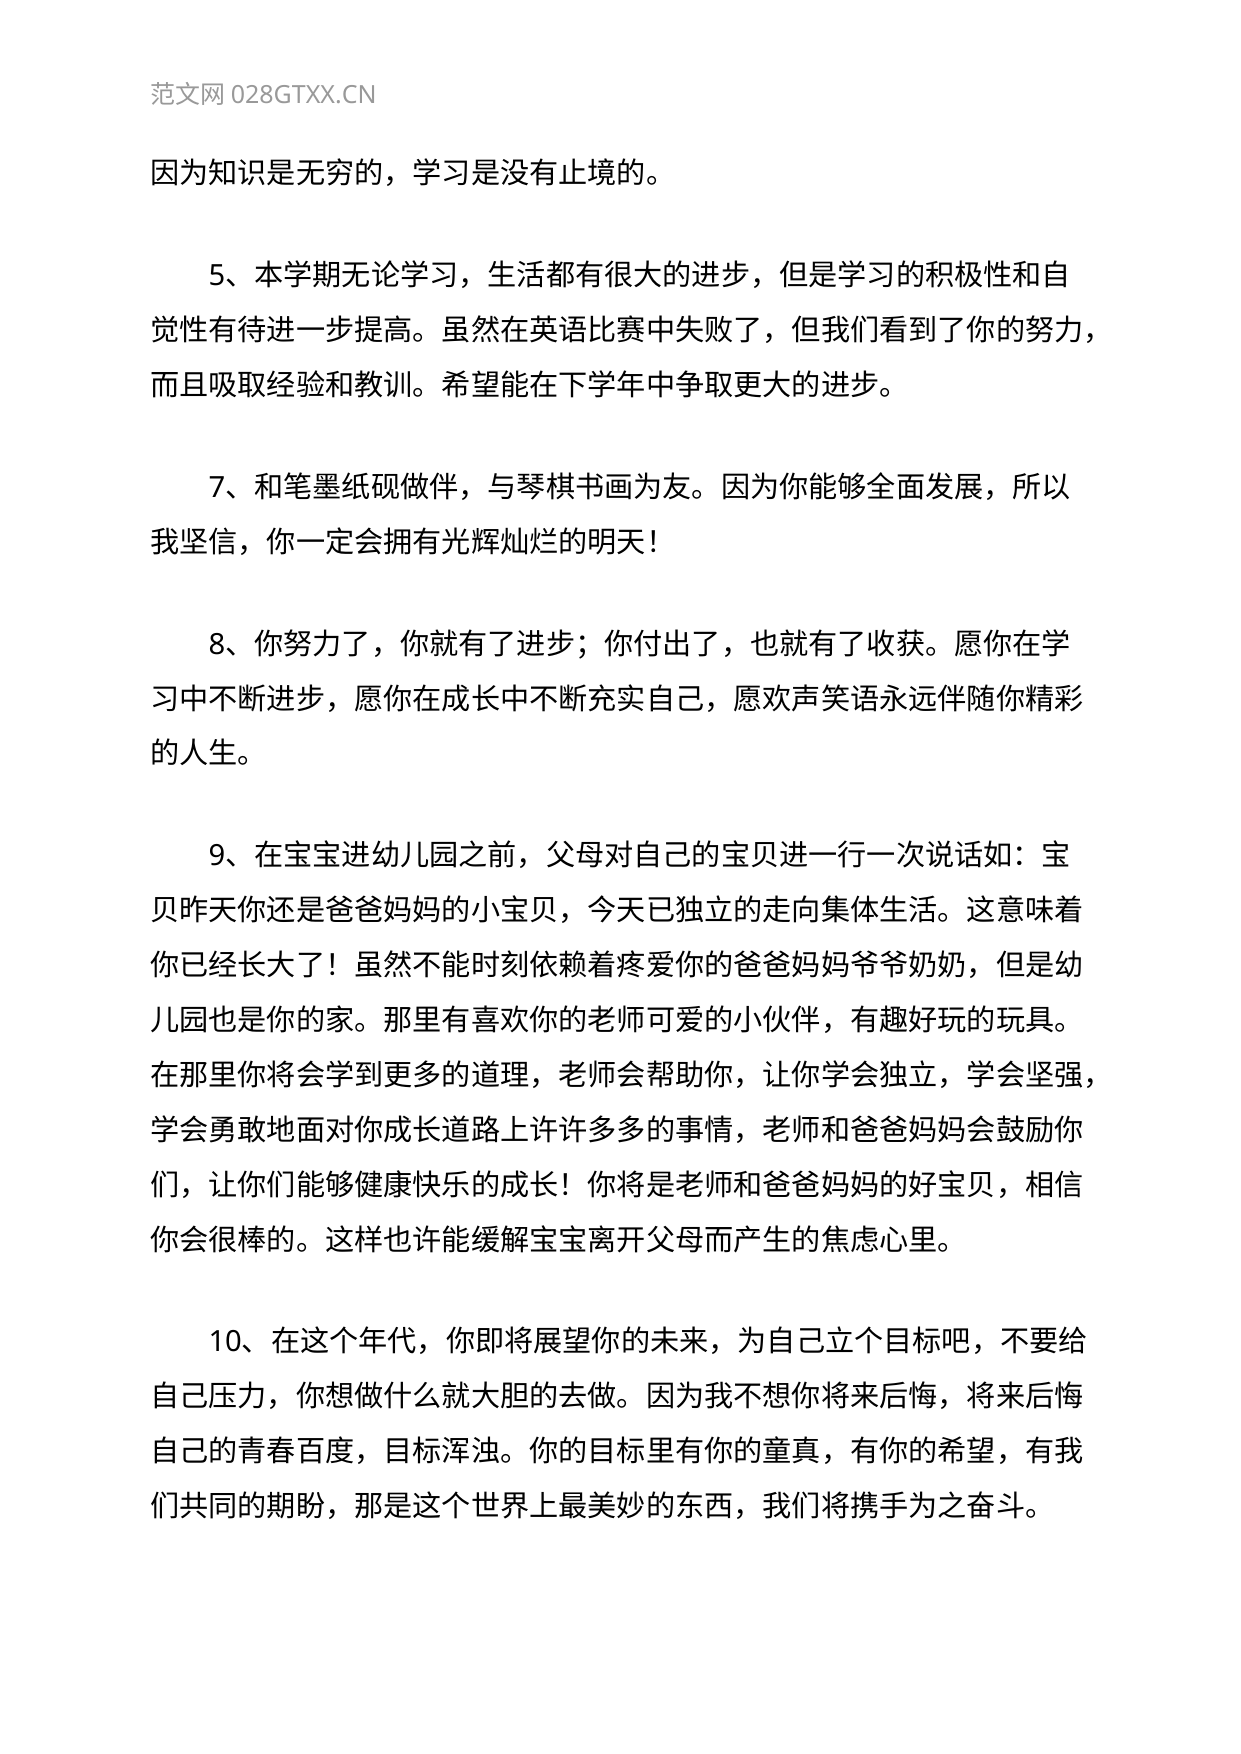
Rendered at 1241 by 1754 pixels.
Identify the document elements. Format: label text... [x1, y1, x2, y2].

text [150, 150, 1090, 192]
text 9、在宝宝进幼儿园之前，父母对自己的宝贝进一行一次说话如：宝贝昨天你还是爸爸妈妈的小宝贝，今天已独立的走向集体生活。这意味着你已经长大了！虽然不能时刻依赖着疼爱你的爸爸妈妈爷爷奶奶，但是幼儿园也是你的家。那里有喜欢你的老师可爱的小伙伴，有趣好玩的玩具。在那里你将会学到更多的道理，老师会帮助你，让你学会独立，学会坚强，学会勇敢地面对你成长道路上许许多多的事情，老师和爸爸妈妈会鼓励你们，让你们能够健康快乐的成长！你将是老师和爸爸妈妈的好宝贝，相信你会很棒的。这样也许能缓解宝宝离开父母而产生的焦虑心里。 [150, 832, 1090, 1258]
text 5、本学期无论学习，生活都有很大的进步，但是学习的积极性和自觉性有待进一步提高。虽然在英语比赛中失败了，但我们看到了你的努力，而且吸取经验和教训。希望能在下学年中争取更大的进步。 [150, 252, 1090, 404]
text 8、你努力了，你就有了进步；你付出了，也就有了收获。愿你在学习中不断进步，愿你在成长中不断充实自己，愿欢声笑语永远伴随你精彩的人生。 [150, 620, 1090, 772]
text 7、和笔墨纸砚做伴，与琴棋书画为友。因为你能够全面发展，所以我坚信，你一定会拥有光辉灿烂的明天！ [150, 463, 1090, 561]
text 10、在这个年代，你即将展望你的未来，为自己立个目标吧，不要给自己压力，你想做什么就大胆的去做。因为我不想你将来后悔，将来后悔自己的青春百度，目标浑浊。你的目标里有你的童真，有你的希望，有我们共同的期盼，那是这个世界上最美妙的东西，我们将携手为之奋斗。 [150, 1318, 1090, 1525]
